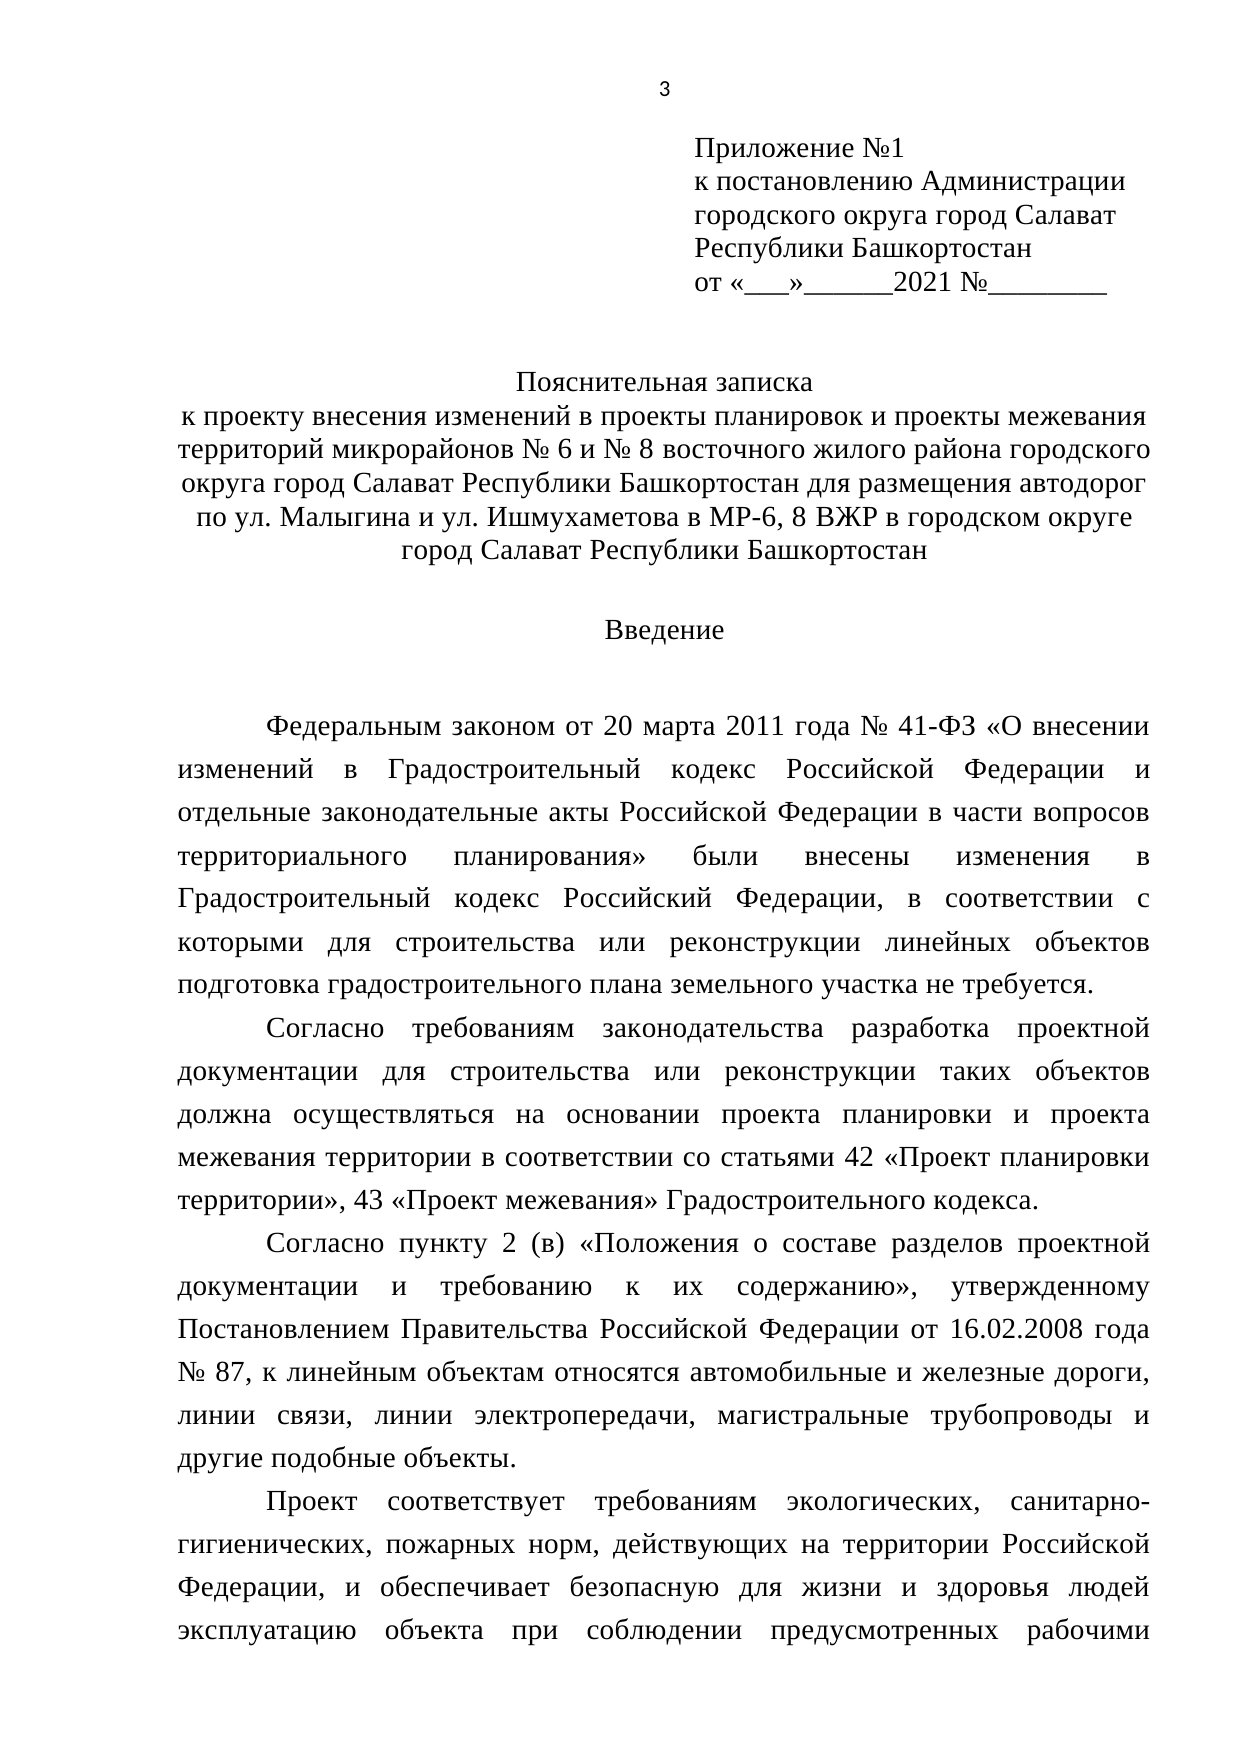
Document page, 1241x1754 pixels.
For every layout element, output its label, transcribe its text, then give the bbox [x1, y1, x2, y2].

text Республики Башкортостан [177, 230, 1152, 264]
text от «___»______2021 №________ [177, 264, 1152, 297]
text Приложение №1 [177, 130, 1152, 163]
text к проекту внесения изменений в проекты планировок и проекты межевания территорий микрорайонов № 6 и № 8 восточного жилого района городского округа город Салават Республики Башкортостан для размещения автодорог по ул. Малыгина и ул. Ишмухаметова в МР-6, 8 ВЖР в городском округе город Салават Республики Башкортостан [177, 398, 1152, 566]
text Согласно пункту 2 (в) «Положения о составе разделов проектной документации и требованию к их содержанию», утвержденному Постановлением Правительства Российской Федерации от 16.02.2008 года № 87, к линейным объектам относятся автомобильные и железные дороги, линии связи, линии электропередачи, магистральные трубопроводы и другие подобные объекты. [177, 1218, 1152, 1476]
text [177, 1476, 1152, 1648]
text Пояснительная записка [177, 364, 1152, 398]
text Федеральным законом от 20 марта 2011 года № 41-ФЗ «О внесении изменений в Градостроительный кодекс Российской Федерации и отдельные законодательные акты Российской Федерации в части вопросов территориального планирования» были внесены изменения в Градостроительный кодекс Российский Федерации, в соответствии с которыми для строительства или реконструкции линейных объектов подготовка градостроительного плана земельного участка не требуется. [177, 701, 1152, 1003]
text к постановлению Администрации [177, 163, 1152, 197]
text городского округа город Салават [177, 197, 1152, 230]
title Введение [177, 612, 1152, 645]
text Согласно требованиям законодательства разработка проектной документации для строительства или реконструкции таких объектов должна осуществляться на основании проекта планировки и проекта межевания территории в соответствии со статьями 42 «Проект планировки территории», 43 «Проект межевания» Градостроительного кодекса. [177, 1003, 1152, 1218]
